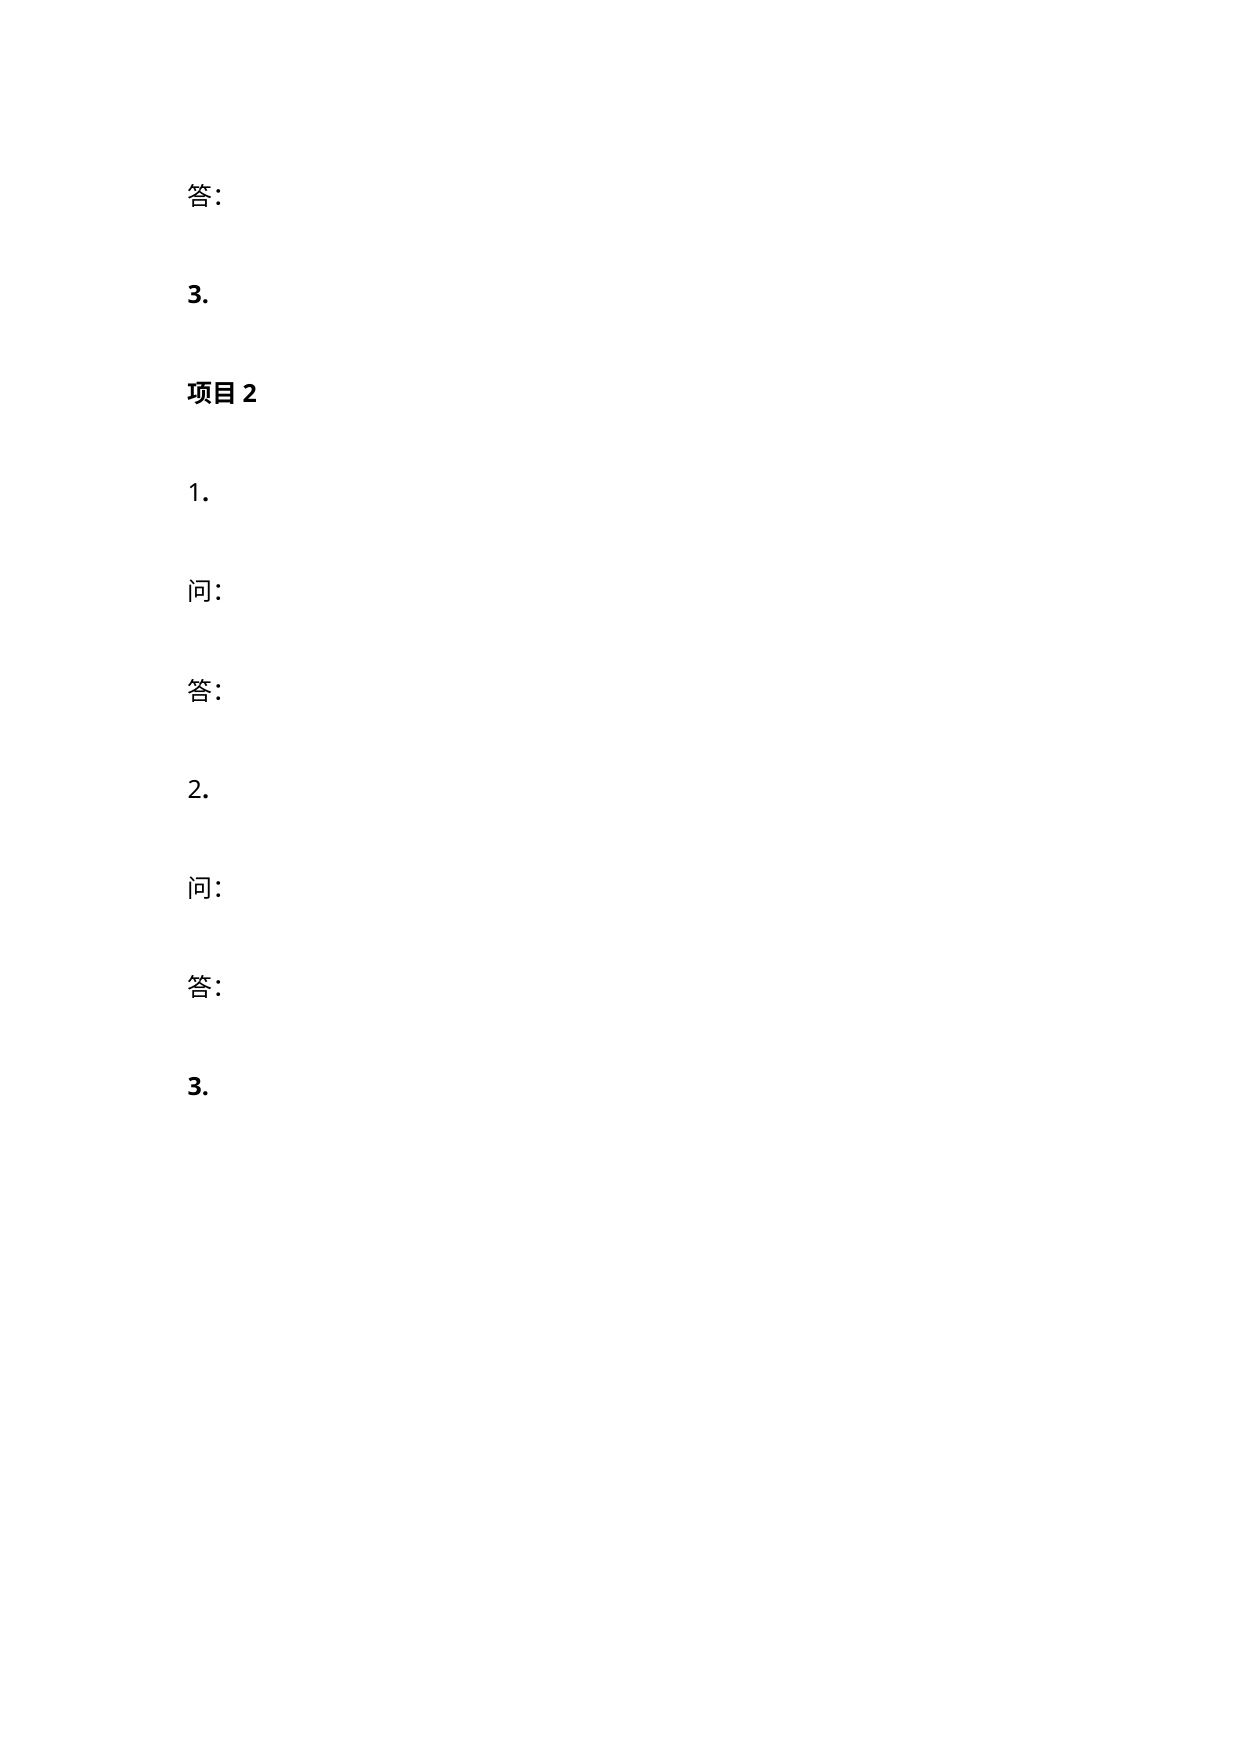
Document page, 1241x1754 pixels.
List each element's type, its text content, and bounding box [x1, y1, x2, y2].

text 2. [187, 756, 1053, 821]
text 答： [187, 162, 1053, 227]
text 3. [187, 261, 1053, 326]
text 1. [187, 459, 1053, 524]
text 答： [187, 657, 1053, 722]
text 问： [187, 557, 1053, 622]
text 项目2 [187, 359, 1053, 424]
text 答： [187, 953, 1053, 1018]
text 3. [187, 1053, 1053, 1118]
text 问： [187, 854, 1053, 919]
